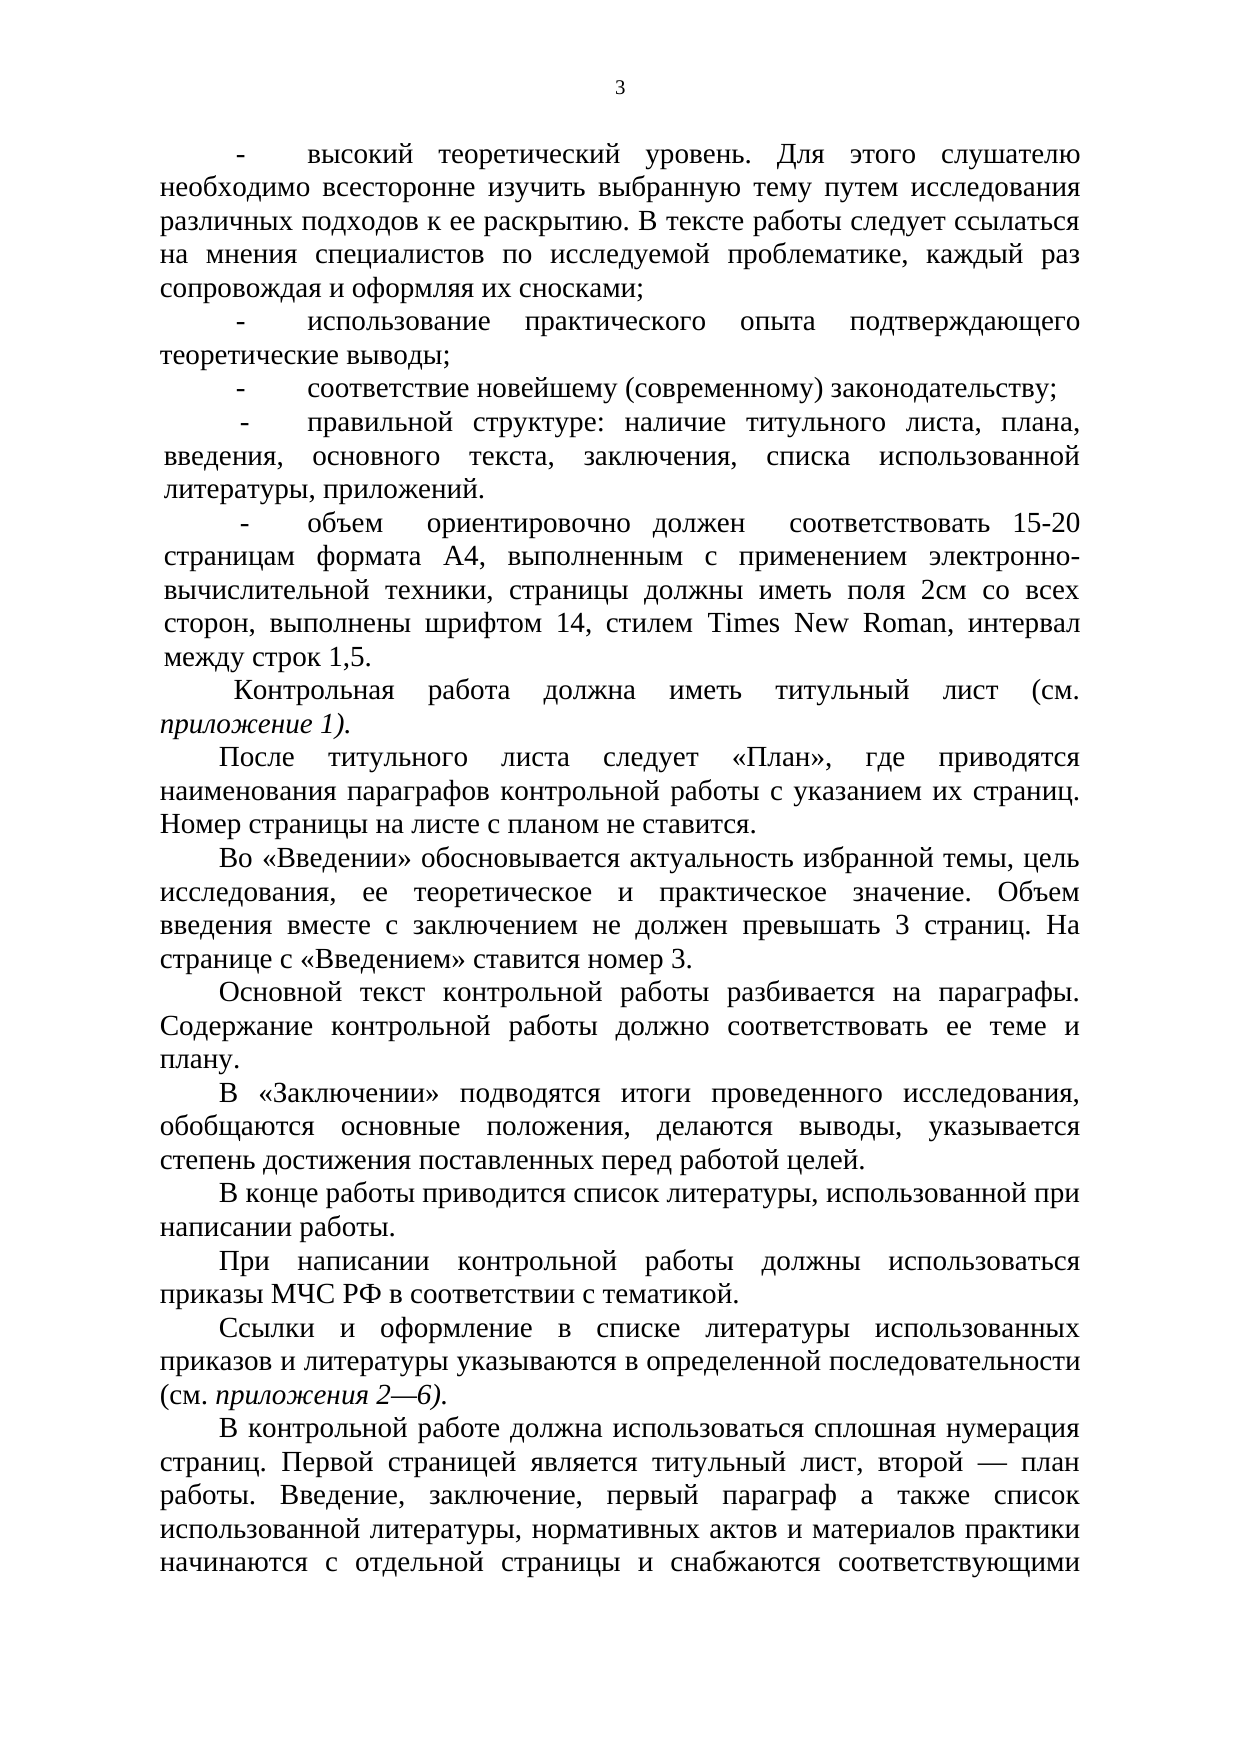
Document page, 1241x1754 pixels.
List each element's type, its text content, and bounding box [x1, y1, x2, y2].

text В конце работы приводится список литературы, использованной при написании работы. [159, 1176, 1081, 1243]
text После титульного листа следует «План», где приводятся наименования параграфов контрольной работы с указанием их страниц. Номер страницы на листе с планом не ставится. [159, 739, 1081, 840]
list высокий теоретический уровень. Для этого слушателю необходимо всесторонне изучить выбранную тему путем исследования различных подходов к ее раскрытию. В тексте работы следует ссылаться на мнения специалистов по исследуемой проблематике, каждый раз сопровождая и оформляя их сносками; [159, 136, 1081, 303]
text Основной текст контрольной работы разбивается на параграфы. Содержание контрольной работы должно соответствовать ее теме и плану. [159, 974, 1081, 1075]
text Контрольная работа должна иметь титульный лист (см. приложение 1). [159, 672, 1081, 739]
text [159, 1410, 1081, 1578]
text Во «Введении» обосновывается актуальность избранной темы, цель исследования, ее теоретическое и практическое значение. Объем введения вместе с заключением не должен превышать 3 страниц. На странице с «Введением» ставится номер 3. [159, 840, 1081, 974]
text Ссылки и оформление в списке литературы использованных приказов и литературы указываются в определенной последовательности (см. приложения 2—6). [159, 1310, 1081, 1410]
list объем ориентировочно должен соответствовать 15-20 страницам формата А4, выполненным с применением электронно-вычислительной техники, страницы должны иметь поля 2см со всех сторон, выполнены шрифтом 14, стилем Times New Roman, интервал между строк 1,5. [163, 505, 1081, 672]
list соответствие новейшему (современному) законодательству; [159, 371, 1081, 404]
text В «Заключении» подводятся итоги проведенного исследования, обобщаются основные положения, делаются выводы, указывается степень достижения поставленных перед работой целей. [159, 1075, 1081, 1176]
text При написании контрольной работы должны использоваться приказы МЧС РФ в соответствии с тематикой. [159, 1243, 1081, 1310]
list использование практического опыта подтверждающего теоретические выводы; [159, 303, 1081, 371]
list правильной структуре: наличие титульного листа, плана, введения, основного текста, заключения, списка использованной литературы, приложений. [163, 404, 1081, 505]
